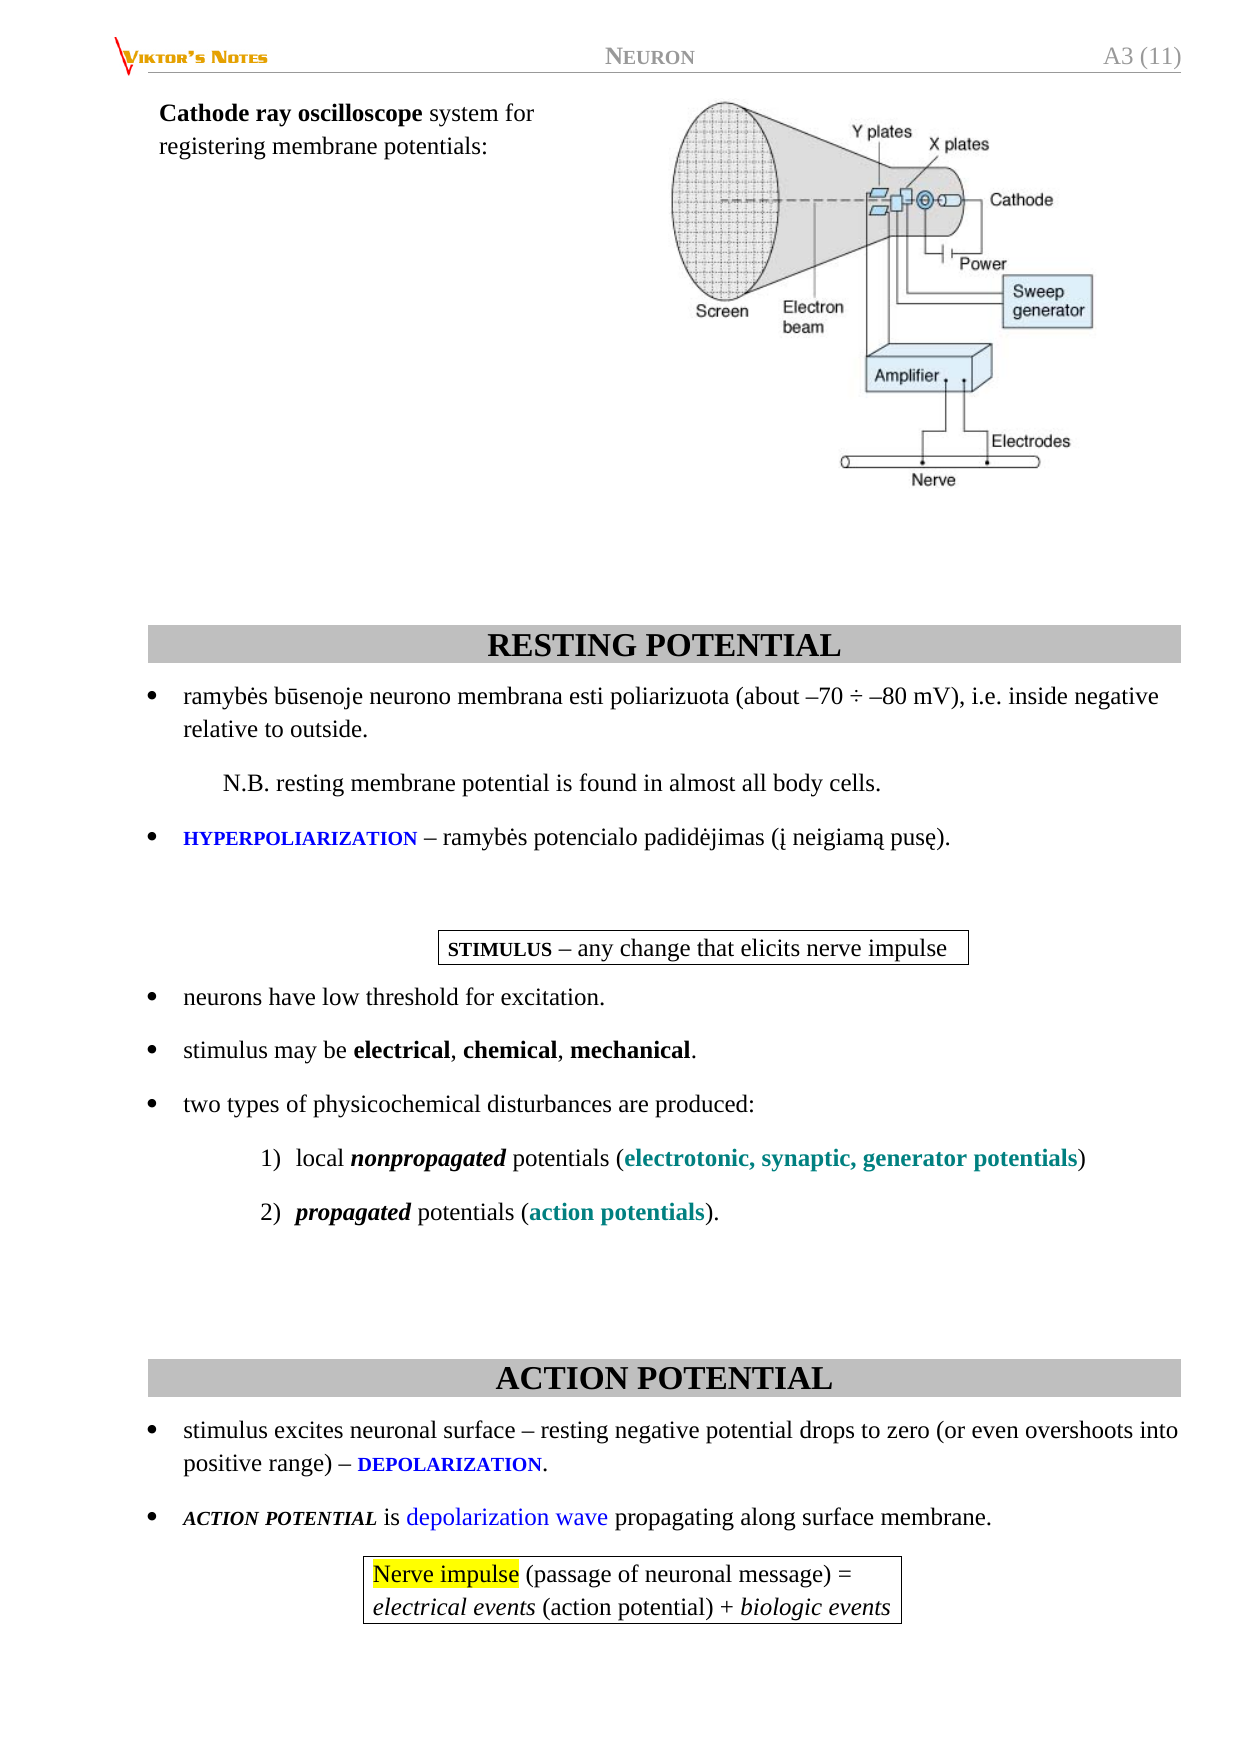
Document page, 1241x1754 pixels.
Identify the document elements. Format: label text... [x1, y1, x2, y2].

picture [668, 98, 1097, 492]
list neurons have low threshold for excitation. [148, 982, 1181, 1010]
list hyperpoliarization – ramybės potencialo padidėjimas (į neigiamą pusę). [148, 822, 1181, 851]
list action potential is depolarization wave propagating along surface membrane. [148, 1502, 1181, 1531]
text N.B. resting membrane potential is found in almost all body cells. [223, 768, 1181, 797]
picture [112, 37, 269, 78]
list local nonpropagated potentials (electrotonic, synaptic, generator potentials) [260, 1143, 1181, 1172]
text action potential [148, 1359, 1181, 1397]
text Nerve impulse (passage of neuronal message) = electrical events (action potential) + biologic events [364, 1557, 901, 1623]
list stimulus may be electrical, chemical, mechanical. [148, 1036, 1181, 1064]
list stimulus excites neuronal surface – resting negative potential drops to zero (or even overshoots into positive range) – depolarization. [148, 1415, 1181, 1477]
table_header [657, 98, 1181, 517]
text Resting Potential [148, 625, 1181, 663]
table_header Cathode ray oscilloscope system for registering membrane potentials: [148, 98, 657, 517]
list two types of physicochemical disturbances are produced: [148, 1089, 1181, 1118]
list ramybės būsenoje neurono membrana esti poliarizuota (about –70 ÷ –80 mV), i.e. inside negative relative to outside. [148, 681, 1181, 743]
list propagated potentials (action potentials). [260, 1197, 1181, 1226]
text stimulus – any change that elicits nerve impulse [439, 931, 968, 964]
